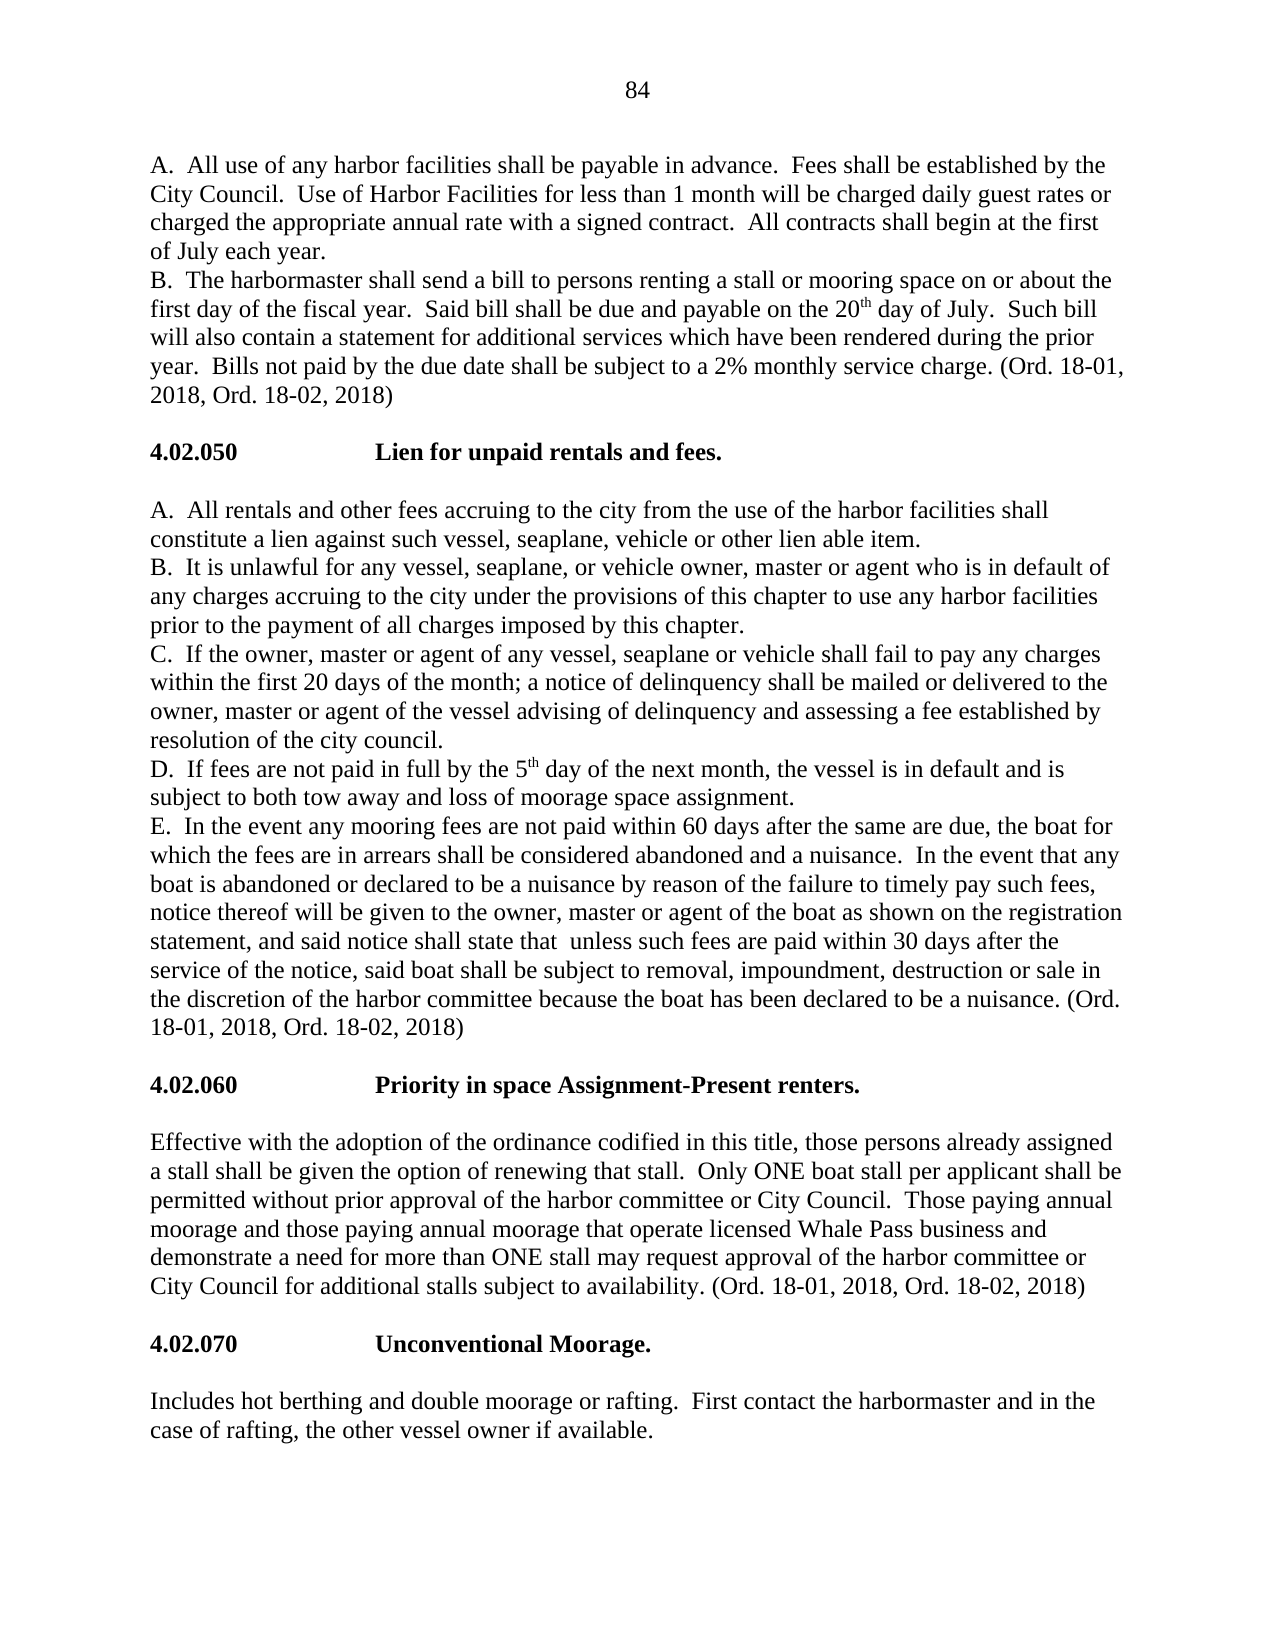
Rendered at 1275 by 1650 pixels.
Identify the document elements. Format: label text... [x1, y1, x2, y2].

text C. If the owner, master or agent of any vessel, seaplane or vehicle shall fail to pay any charges within the first 20 days of the month; a notice of delinquency shall be mailed or delivered to the owner, master or agent of the vessel advising of delinquency and assessing a fee established by resolution of the city council. [150, 639, 1125, 754]
text A. All rentals and other fees accruing to the city from the use of the harbor facilities shall constitute a lien against such vessel, seaplane, vehicle or other lien able item. [150, 495, 1125, 552]
text 4.02.060 Priority in space Assignment-Present renters. [150, 1070, 1125, 1099]
text 4.02.070 Unconventional Moorage. [150, 1329, 1125, 1357]
text 4.02.050 Lien for unpaid rentals and fees. [150, 437, 1125, 466]
text E. In the event any mooring fees are not paid within 60 days after the same are due, the boat for which the fees are in arrears shall be considered abandoned and a nuisance. In the event that any boat is abandoned or declared to be a nuisance by reason of the failure to timely pay such fees, notice thereof will be given to the owner, master or agent of the boat as shown on the registration statement, and said notice shall state that unless such fees are paid within 30 days after the service of the notice, said boat shall be subject to removal, impoundment, destruction or sale in the discretion of the harbor committee because the boat has been declared to be a nuisance. (Ord. 18-01, 2018, Ord. 18-02, 2018) [150, 811, 1125, 1041]
text B. It is unlawful for any vessel, seaplane, or vehicle owner, master or agent who is in default of any charges accruing to the city under the provisions of this chapter to use any harbor facilities prior to the payment of all charges imposed by this chapter. [150, 552, 1125, 639]
text Includes hot berthing and double moorage or rafting. First contact the harbormaster and in the case of rafting, the other vessel owner if available. [150, 1386, 1125, 1444]
text B. The harbormaster shall send a bill to persons renting a stall or mooring space on or about the first day of the fiscal year. Said bill shall be due and payable on the 20th day of July. Such bill will also contain a statement for additional services which have been rendered during the prior year. Bills not paid by the due date shall be subject to a 2% monthly service charge. (Ord. 18-01, 2018, Ord. 18-02, 2018) [150, 265, 1125, 409]
text A. All use of any harbor facilities shall be payable in advance. Fees shall be established by the City Council. Use of Harbor Facilities for less than 1 month will be charged daily guest rates or charged the appropriate annual rate with a signed contract. All contracts shall begin at the first of July each year. [150, 150, 1125, 265]
text D. If fees are not paid in full by the 5th day of the next month, the vessel is in default and is subject to both tow away and loss of moorage space assignment. [150, 754, 1125, 811]
text Effective with the adoption of the ordinance codified in this title, those persons already assigned a stall shall be given the option of renewing that stall. Only ONE boat stall per applicant shall be permitted without prior approval of the harbor committee or City Council. Those paying annual moorage and those paying annual moorage that operate licensed Whale Pass business and demonstrate a need for more than ONE stall may request approval of the harbor committee or City Council for additional stalls subject to availability. (Ord. 18-01, 2018, Ord. 18-02, 2018) [150, 1127, 1125, 1300]
